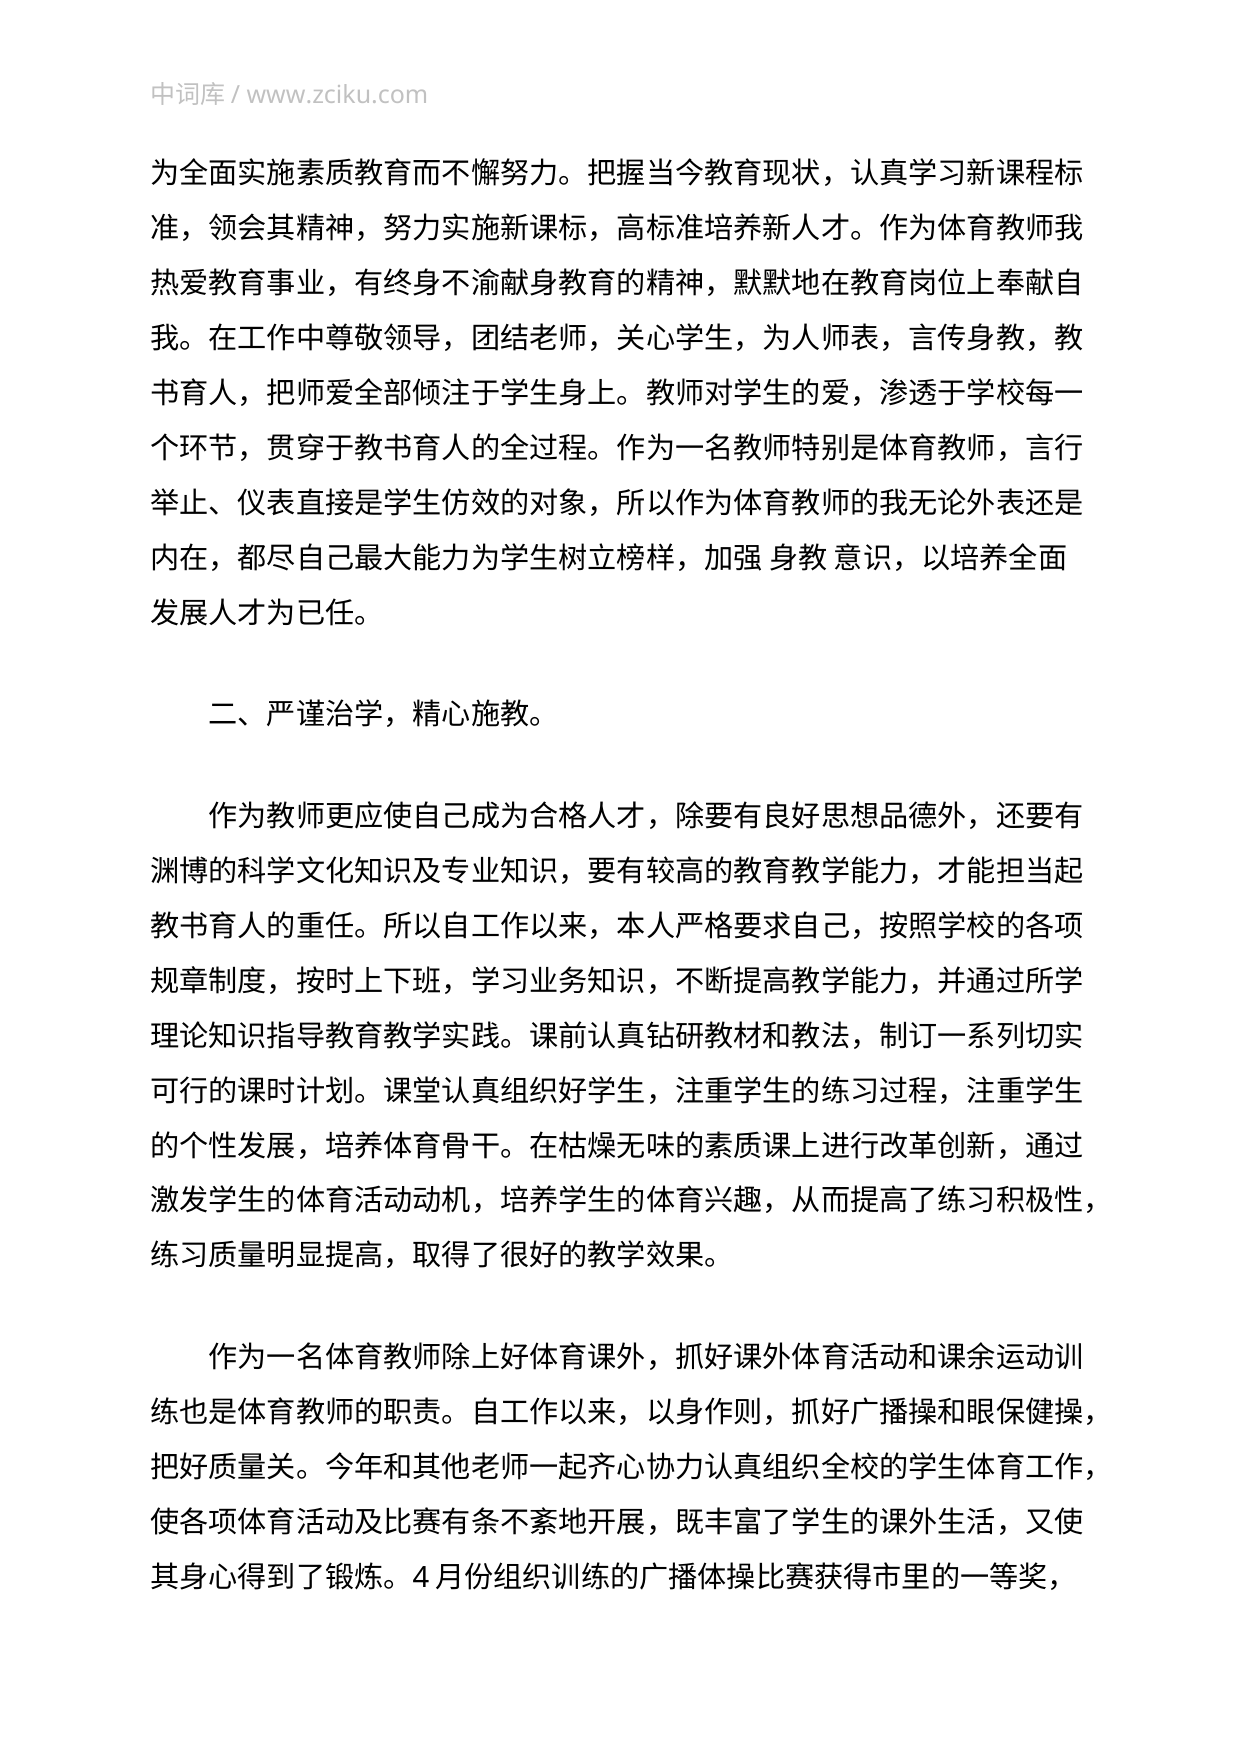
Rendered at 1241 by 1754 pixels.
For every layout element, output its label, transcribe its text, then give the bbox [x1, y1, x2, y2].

text 二、严谨治学，精心施教。 [150, 691, 1090, 733]
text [150, 150, 1090, 631]
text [150, 1334, 1090, 1596]
text 作为教师更应使自己成为合格人才，除要有良好思想品德外，还要有渊博的科学文化知识及专业知识，要有较高的教育教学能力，才能担当起教书育人的重任。所以自工作以来，本人严格要求自己，按照学校的各项规章制度，按时上下班，学习业务知识，不断提高教学能力，并通过所学理论知识指导教育教学实践。课前认真钻研教材和教法，制订一系列切实可行的课时计划。课堂认真组织好学生，注重学生的练习过程，注重学生的个性发展，培养体育骨干。在枯燥无味的素质课上进行改革创新，通过激发学生的体育活动动机，培养学生的体育兴趣，从而提高了练习积极性，练习质量明显提高，取得了很好的教学效果。 [150, 793, 1090, 1274]
